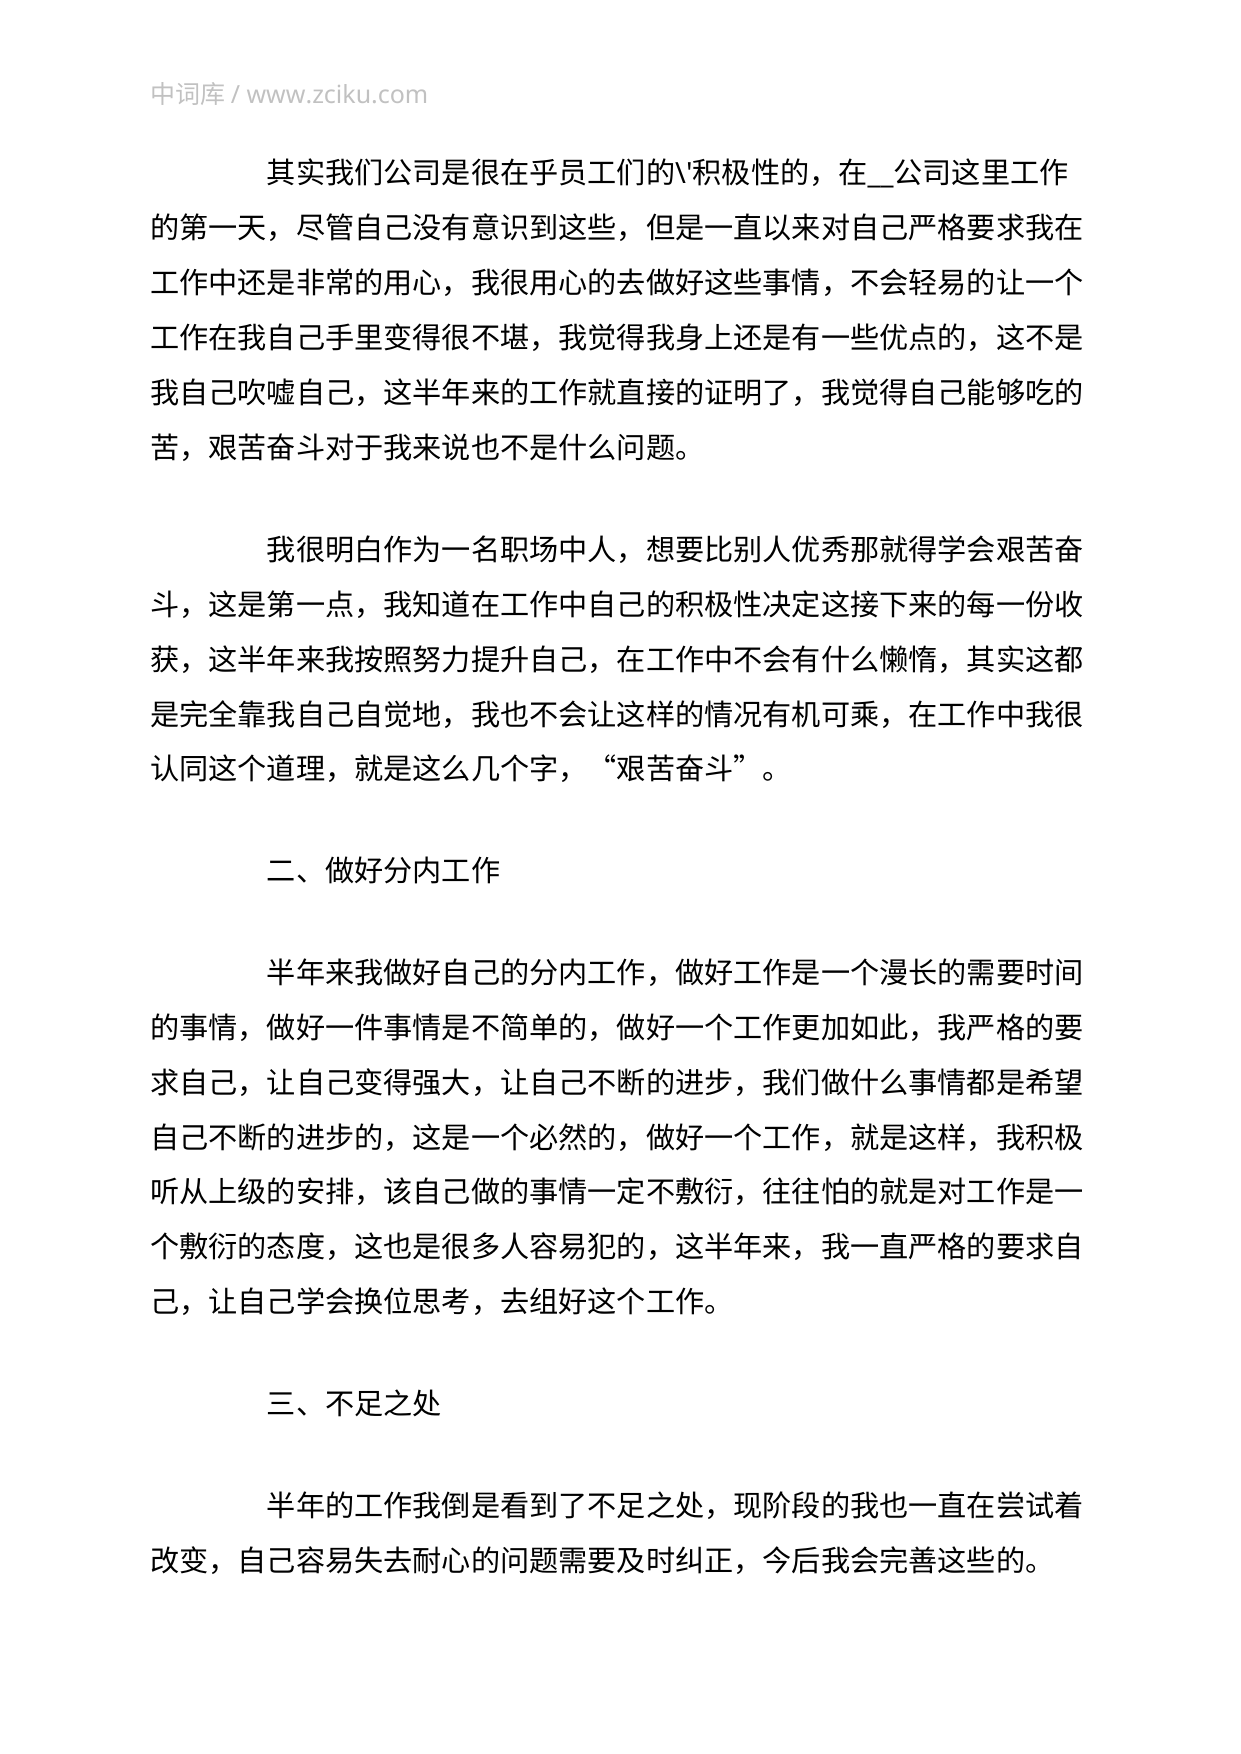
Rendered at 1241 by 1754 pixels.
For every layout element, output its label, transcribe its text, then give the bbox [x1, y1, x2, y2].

text 二、做好分内工作 [150, 848, 1090, 890]
text 三、不足之处 [150, 1381, 1090, 1423]
text 半年来我做好自己的分内工作，做好工作是一个漫长的需要时间的事情，做好一件事情是不简单的，做好一个工作更加如此，我严格的要求自己，让自己变得强大，让自己不断的进步，我们做什么事情都是希望自己不断的进步的，这是一个必然的，做好一个工作，就是这样，我积极听从上级的安排，该自己做的事情一定不敷衍，往往怕的就是对工作是一个敷衍的态度，这也是很多人容易犯的，这半年来，我一直严格的要求自己，让自己学会换位思考，去组好这个工作。 [150, 949, 1090, 1321]
text 半年的工作我倒是看到了不足之处，现阶段的我也一直在尝试着改变，自己容易失去耐心的问题需要及时纠正，今后我会完善这些的。 [150, 1482, 1090, 1579]
text 其实我们公司是很在乎员工们的\'积极性的，在__公司这里工作的第一天，尽管自己没有意识到这些，但是一直以来对自己严格要求我在工作中还是非常的用心，我很用心的去做好这些事情，不会轻易的让一个工作在我自己手里变得很不堪，我觉得我身上还是有一些优点的，这不是我自己吹嘘自己，这半年来的工作就直接的证明了，我觉得自己能够吃的苦，艰苦奋斗对于我来说也不是什么问题。 [150, 150, 1090, 467]
text 我很明白作为一名职场中人，想要比别人优秀那就得学会艰苦奋斗，这是第一点，我知道在工作中自己的积极性决定这接下来的每一份收获，这半年来我按照努力提升自己，在工作中不会有什么懒惰，其实这都是完全靠我自己自觉地，我也不会让这样的情况有机可乘，在工作中我很认同这个道理，就是这么几个字，“艰苦奋斗”。 [150, 526, 1090, 788]
